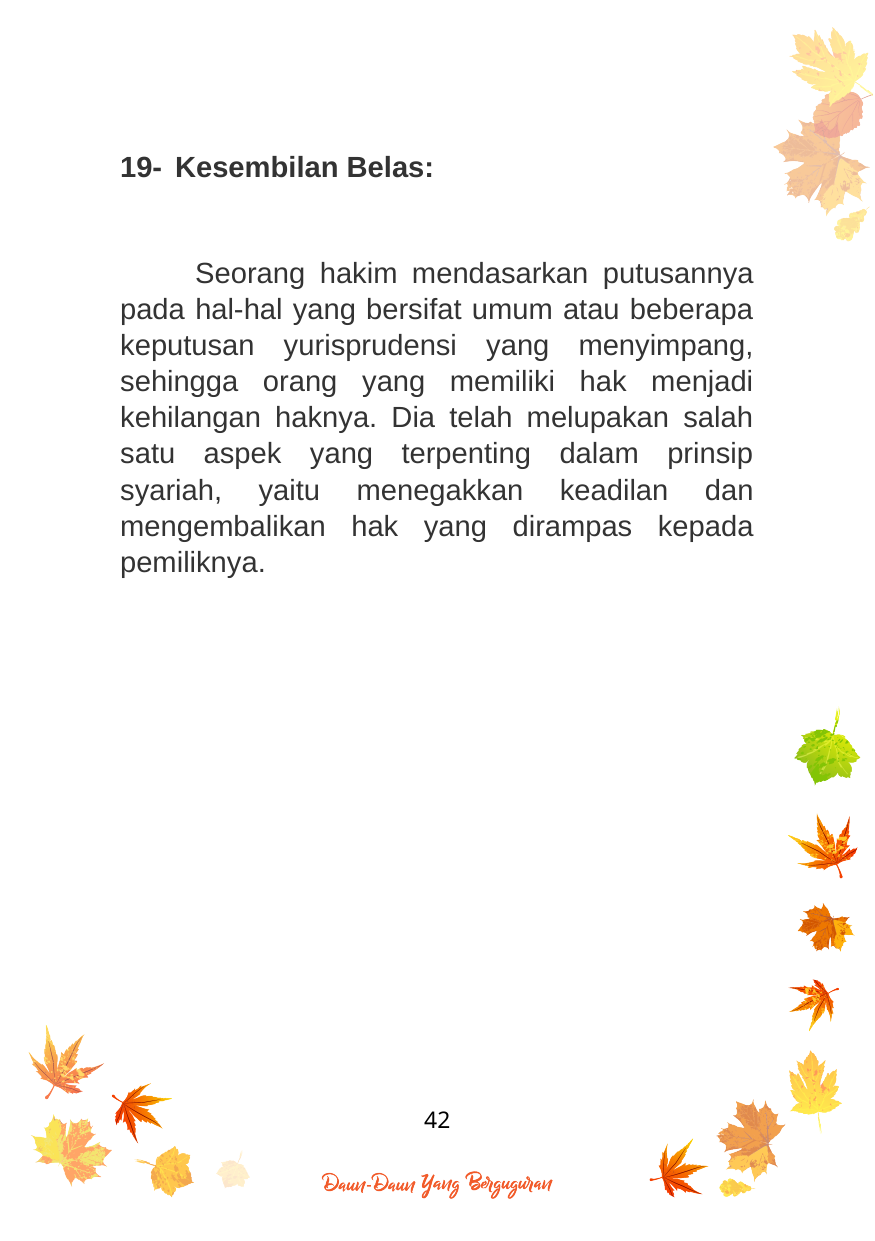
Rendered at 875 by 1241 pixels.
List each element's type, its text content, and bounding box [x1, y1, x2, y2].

text Seorang hakim mendasarkan putusannya pada hal-hal yang bersifat umum atau beberapa keputusan yurisprudensi yang menyimpang, sehingga orang yang memiliki hak menjadi kehilangan haknya. Dia telah melupakan salah satu aspek yang terpenting dalam prinsip syariah, yaitu menegakkan keadilan dan mengembalikan hak yang dirampas kepada pemiliknya. [120, 256, 754, 578]
picture [1, 0, 873, 1236]
list Kesembilan Belas: [120, 150, 754, 183]
